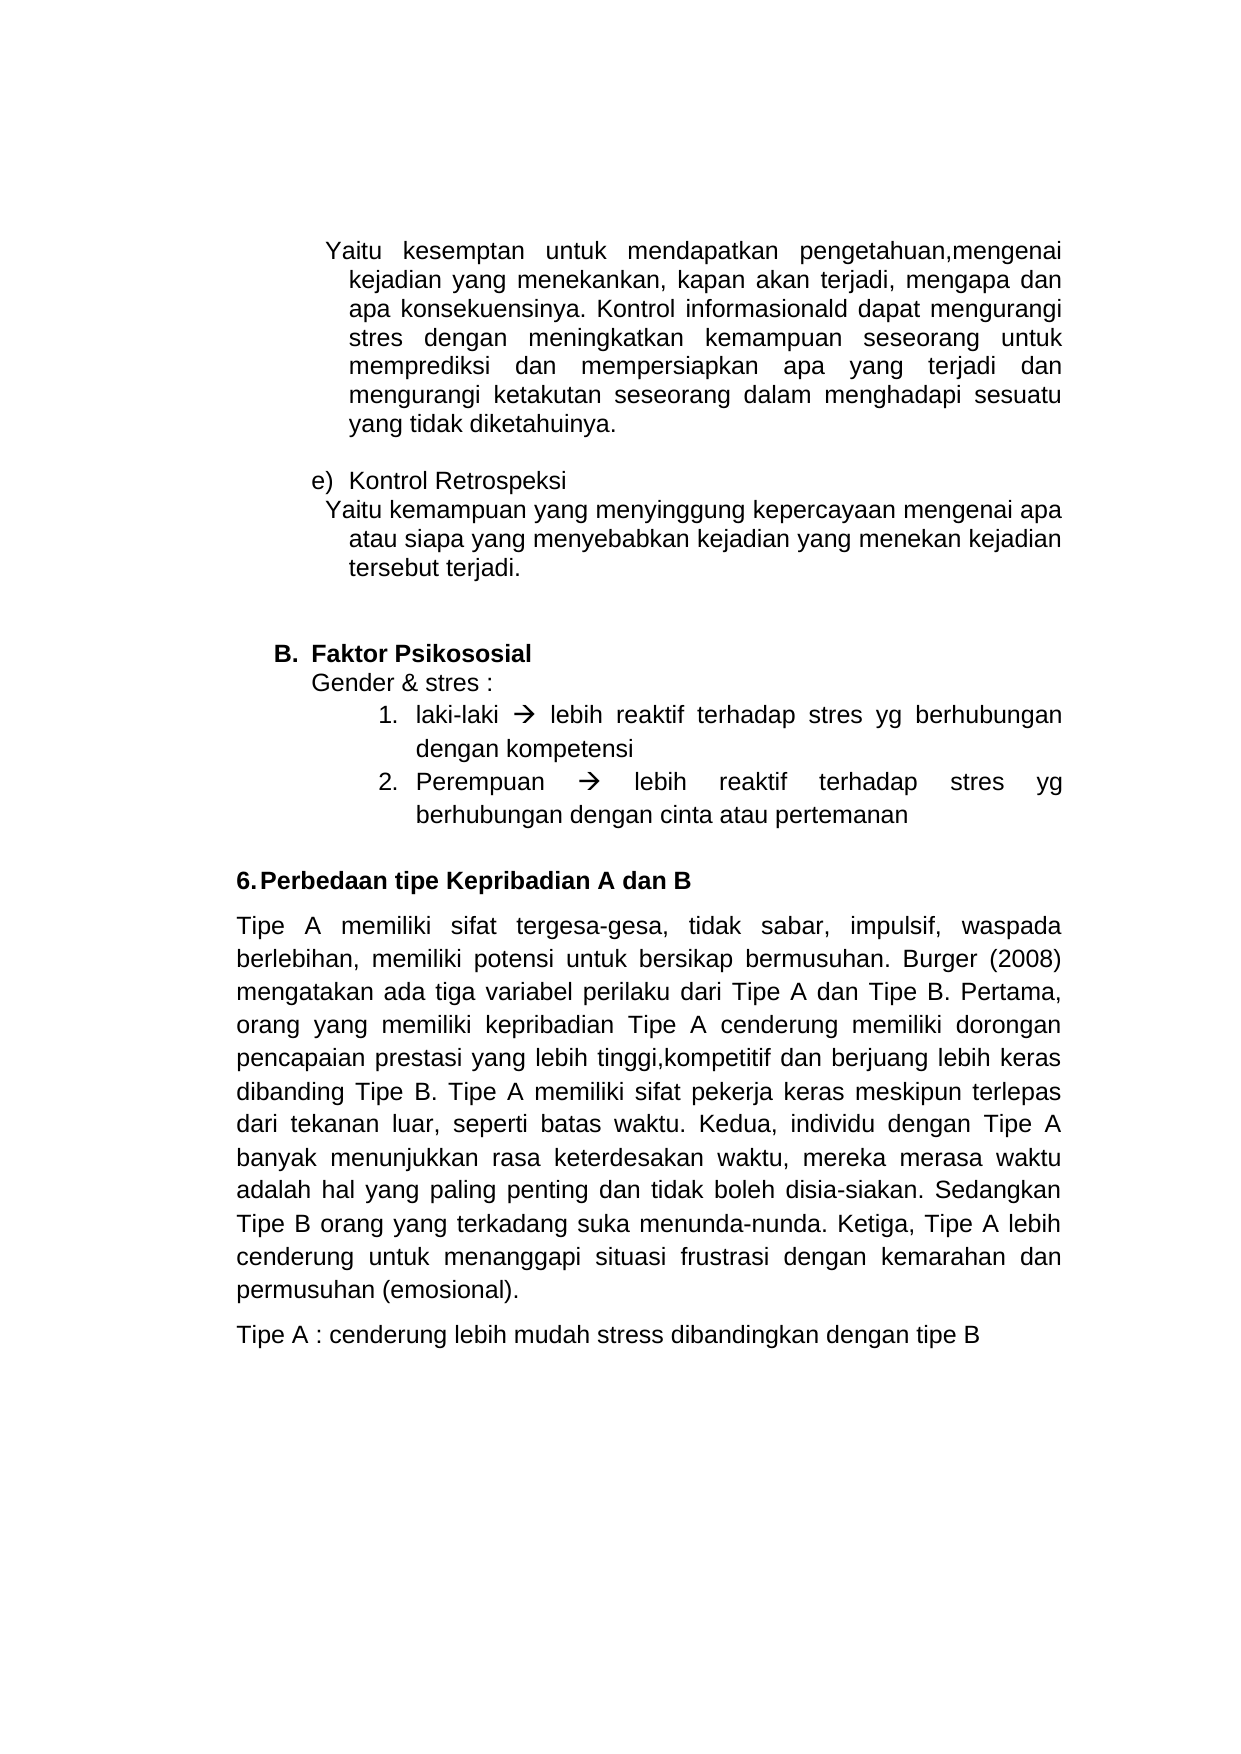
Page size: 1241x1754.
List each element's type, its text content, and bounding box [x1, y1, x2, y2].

list Yaitu kemampuan yang menyinggung kepercayaan mengenai apa atau siapa yang menyebabkan kejadian yang menekan kejadian tersebut terjadi. [325, 495, 1063, 581]
text Tipe A memiliki sifat tergesa-gesa, tidak sabar, impulsif, waspada berlebihan, memiliki potensi untuk bersikap bermusuhan. Burger (2008) mengatakan ada tiga variabel perilaku dari Tipe A dan Tipe B. Pertama, orang yang memiliki kepribadian Tipe A cenderung memiliki dorongan pencapaian prestasi yang lebih tinggi,kompetitif dan berjuang lebih keras dibanding Tipe B. Tipe A memiliki sifat pekerja keras meskipun terlepas dari tekanan luar, seperti batas waktu. Kedua, individu dengan Tipe A banyak menunjukkan rasa keterdesakan waktu, mereka merasa waktu adalah hal yang paling penting dan tidak boleh disia-siakan. Sedangkan Tipe B orang yang terkadang suka menunda-nunda. Ketiga, Tipe A lebih cenderung untuk menanggapi situasi frustrasi dengan kemarahan dan permusuhan (emosional). [236, 911, 1063, 1303]
list laki-laki lebih reaktif terhadap stres yg berhubungan dengan kompetensi [378, 701, 1063, 762]
list Kontrol Retrospeksi [311, 466, 1063, 495]
list Faktor Psikososial [274, 639, 1063, 667]
list Perbedaan tipe Kepribadian A dan B [236, 866, 1063, 894]
list Perempuan lebih reaktif terhadap stres yg berhubungan dengan cinta atau pertemanan [378, 767, 1063, 828]
text Tipe A : cenderung lebih mudah stress dibandingkan dengan tipe B [236, 1320, 1063, 1349]
list Gender & stres : [311, 667, 1063, 696]
list Yaitu kesemptan untuk mendapatkan pengetahuan,mengenai kejadian yang menekankan, kapan akan terjadi, mengapa dan apa konsekuensinya. Kontrol informasionald dapat mengurangi stres dengan meningkatkan kemampuan seseorang untuk memprediksi dan mempersiapkan apa yang terjadi dan mengurangi ketakutan seseorang dalam menghadapi sesuatu yang tidak diketahuinya. [325, 236, 1063, 437]
